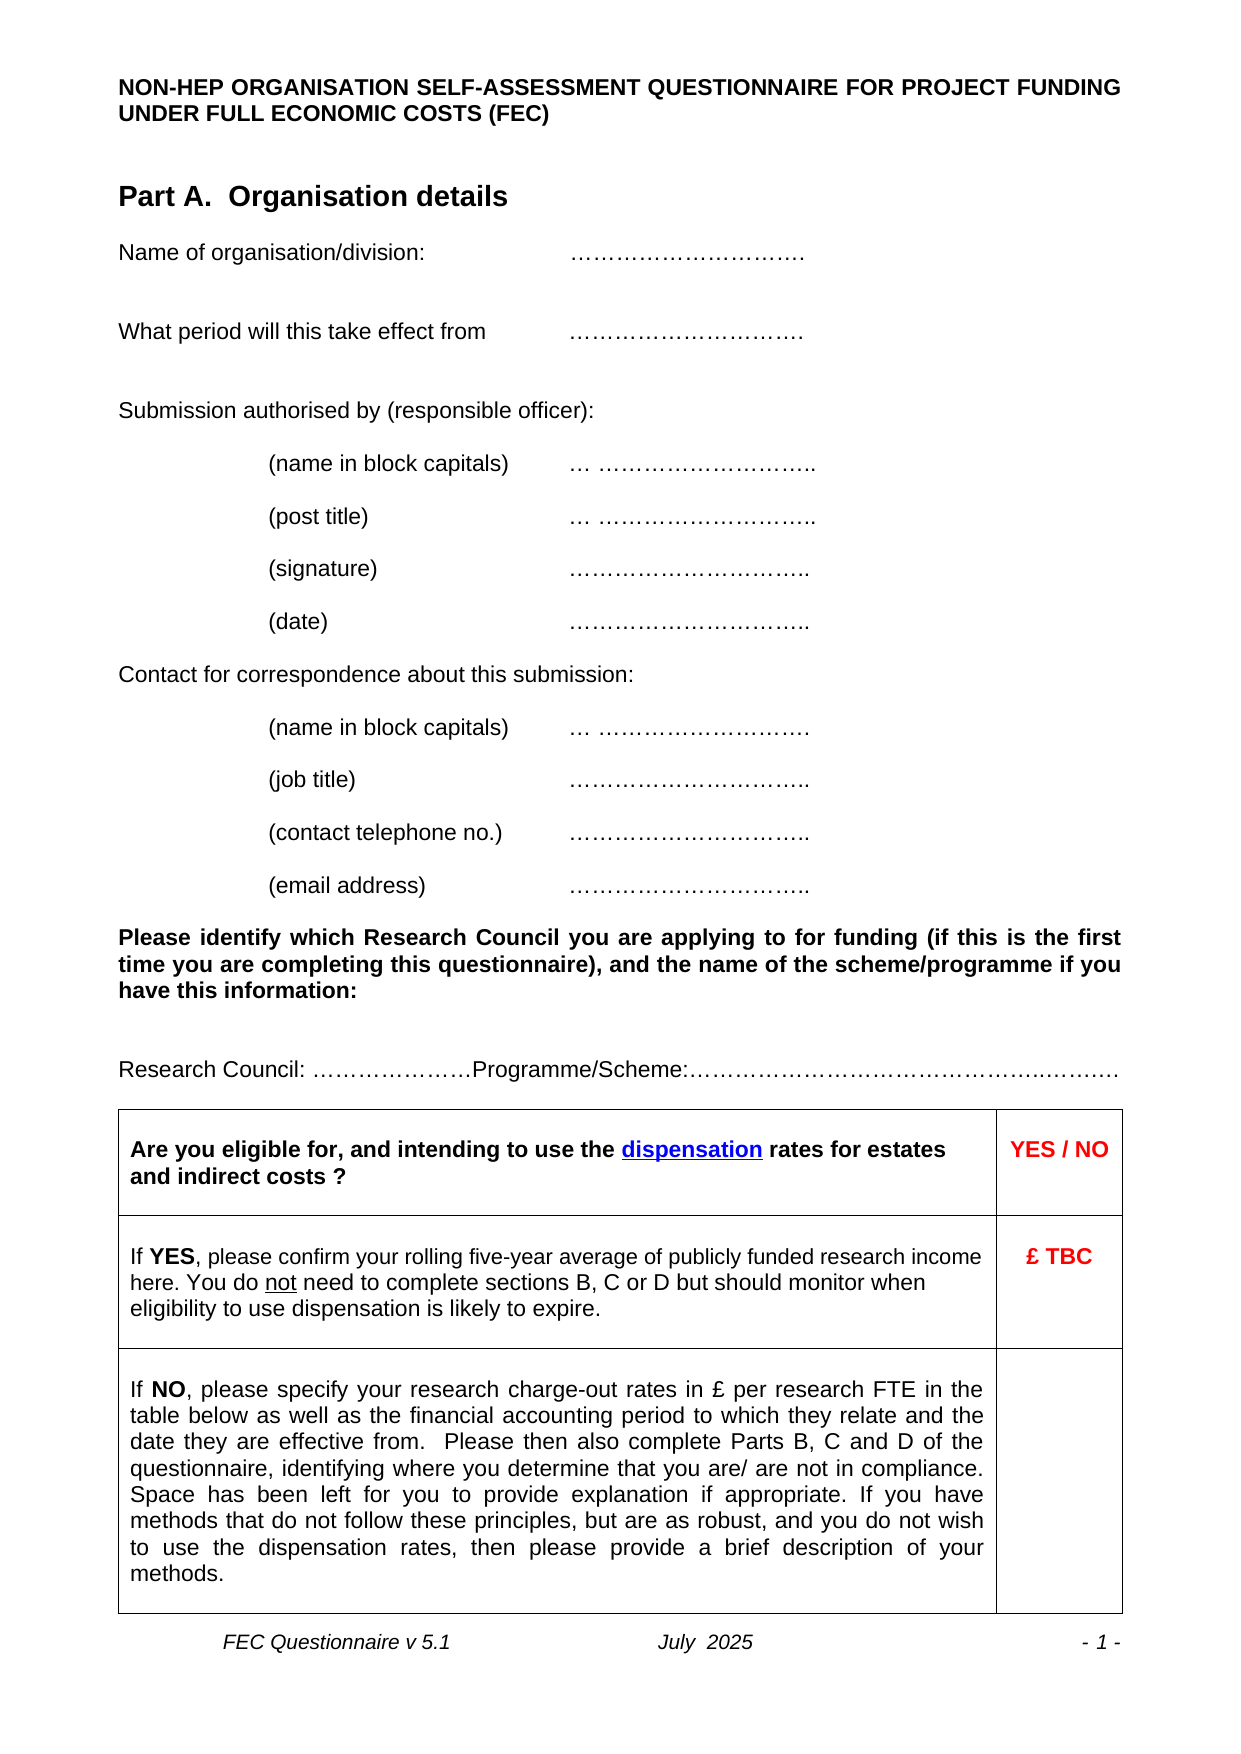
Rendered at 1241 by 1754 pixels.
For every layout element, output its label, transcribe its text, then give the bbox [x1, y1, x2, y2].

table_cell [997, 1349, 1122, 1613]
table_cell If NO, please specify your research charge-out rates in £ per research FTE in the table below as well as the financial accounting period to which they relate and the date they are effective from. Please then also complete Parts B, C and D of the questionnaire, identifying where you determine that you are/ are not in compliance. Space has been left for you to provide explanation if appropriate. If you have methods that do not follow these principles, but are as robust, and you do not wish to use the dispensation rates, then please provide a brief description of your methods. [119, 1349, 996, 1613]
text Contact for correspondence about this submission: [118, 661, 1122, 687]
text (name in block capitals) … ………………………. [193, 713, 1122, 740]
table_cell If YES, please confirm your rolling five-year average of publicly funded research income here. You do not need to complete sections B, C or D but should monitor when eligibility to use dispensation is likely to expire. [119, 1216, 996, 1348]
text Submission authorised by (responsible officer): [118, 397, 1122, 424]
text (date) ………………………….. [193, 608, 1122, 634]
text (email address) ………………………….. [193, 872, 1122, 898]
text Name of organisation/division: …………………………. [118, 239, 1122, 266]
table_header YES / NO [997, 1110, 1122, 1215]
text Research Council: …………………Programme/Scheme:………………………………………..…….… [118, 1056, 1122, 1082]
text Please identify which Research Council you are applying to for funding (if this is the first time you are completing this questionnaire), and the name of the scheme/programme if you have this information: [118, 924, 1122, 1003]
table_cell £ TBC [997, 1216, 1122, 1348]
text (job title) ………………………….. [193, 766, 1122, 793]
table_header Are you eligible for, and intending to use the dispensation rates for estates and indirect costs ? [119, 1110, 996, 1215]
text (post title) … ……………………….. [193, 503, 1122, 529]
text (signature) ………………………….. [193, 555, 1122, 582]
text What period will this take effect from …………………………. [118, 318, 1122, 344]
text (contact telephone no.) ………………………….. [193, 819, 1122, 845]
text (name in block capitals) … ……………………….. [193, 450, 1122, 476]
subtitle Part A. Organisation details [118, 179, 1122, 213]
